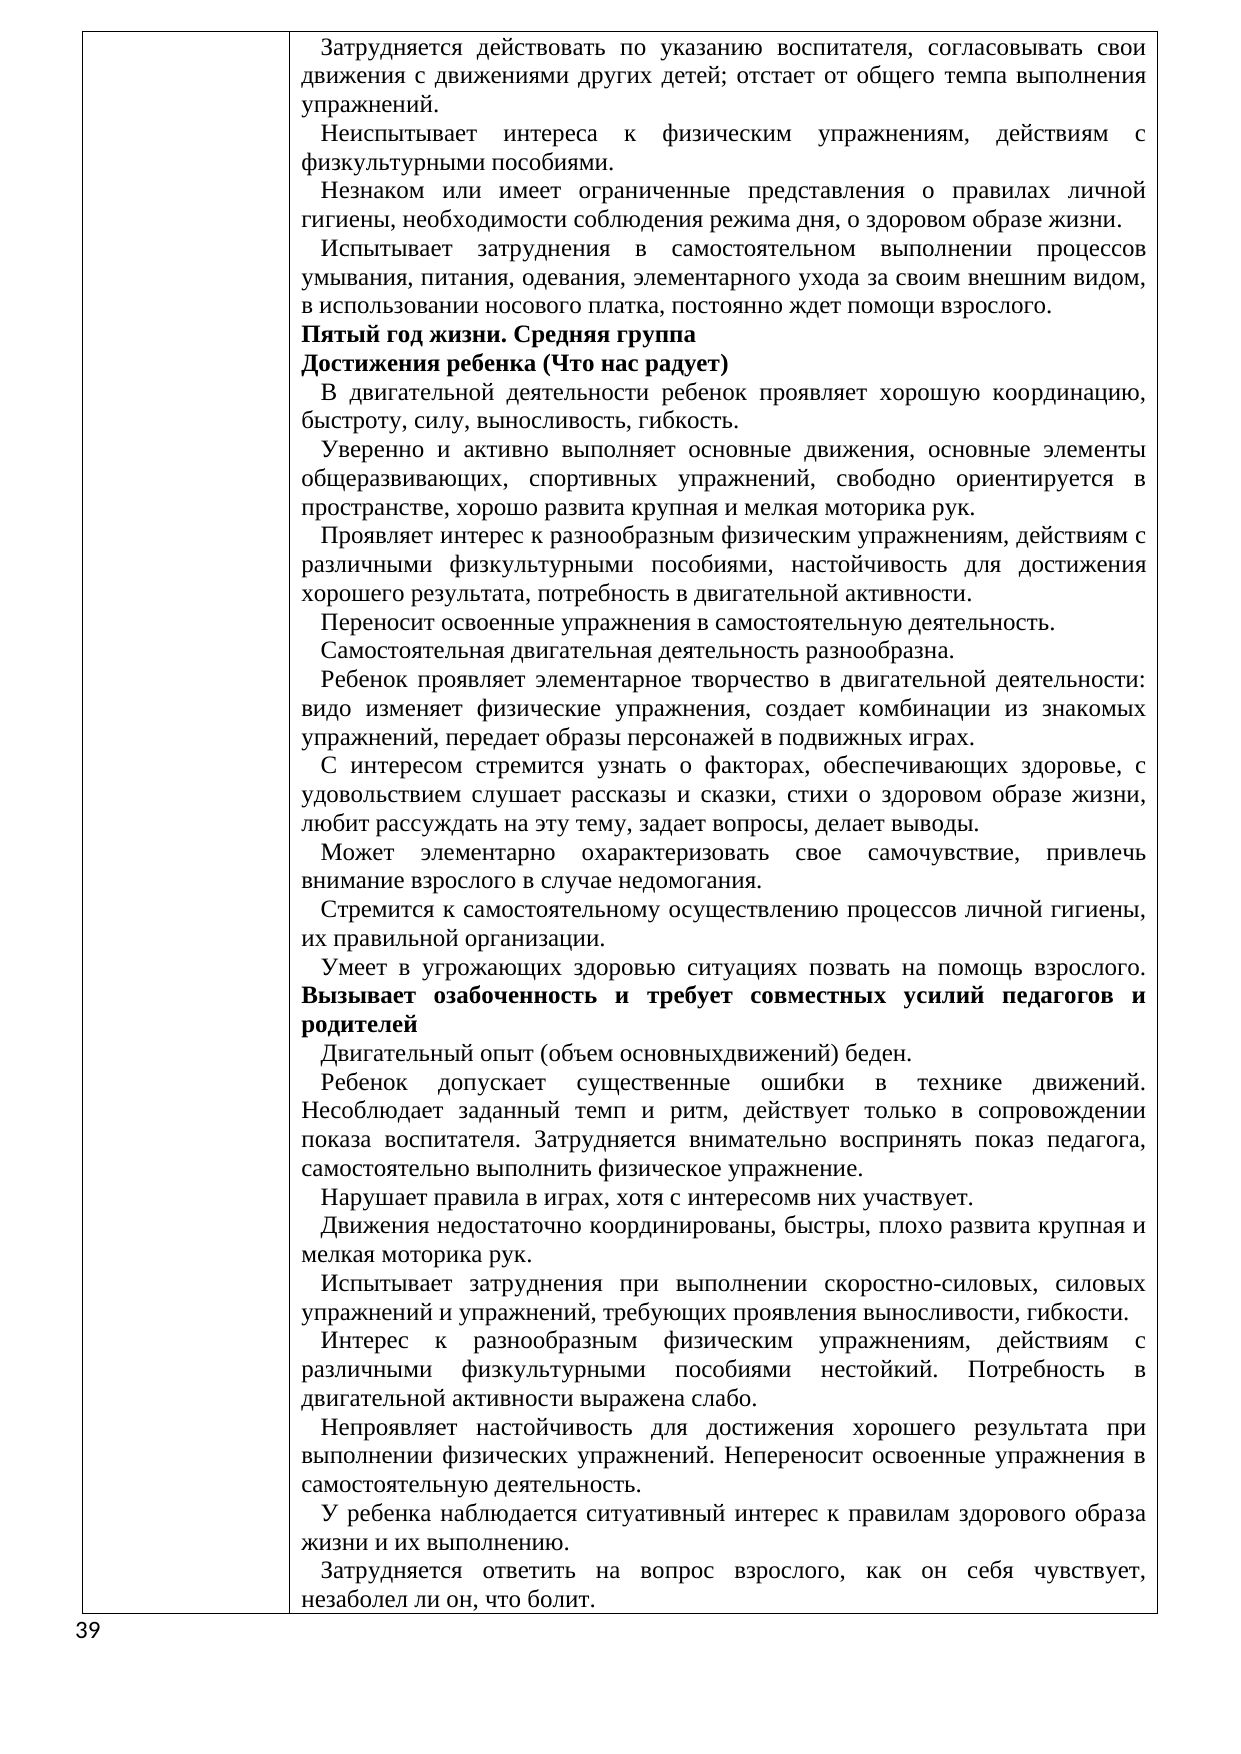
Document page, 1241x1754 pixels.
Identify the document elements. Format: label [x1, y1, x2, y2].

table_cell [83, 32, 289, 1613]
table_cell [290, 32, 1157, 1613]
